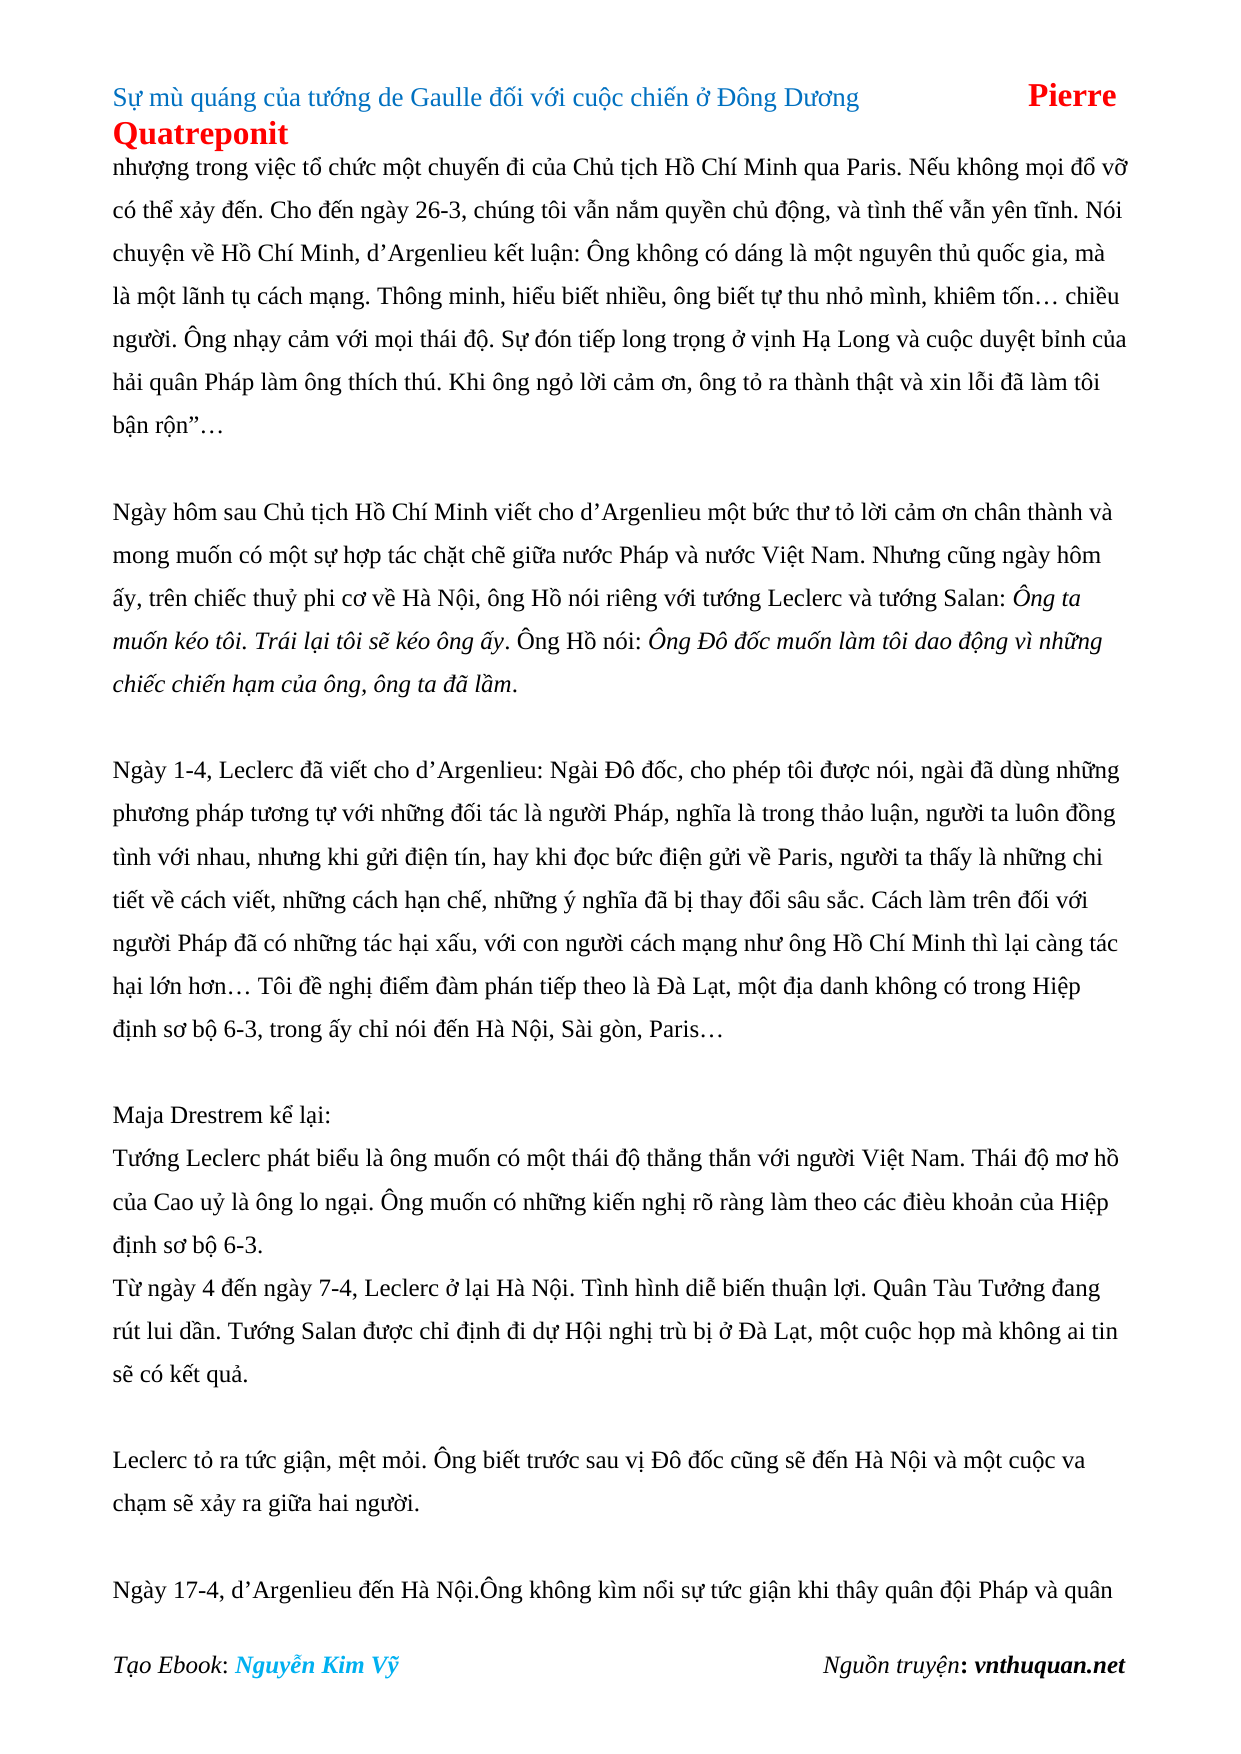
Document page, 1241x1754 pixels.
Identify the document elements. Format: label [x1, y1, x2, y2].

text [112, 152, 1128, 1603]
